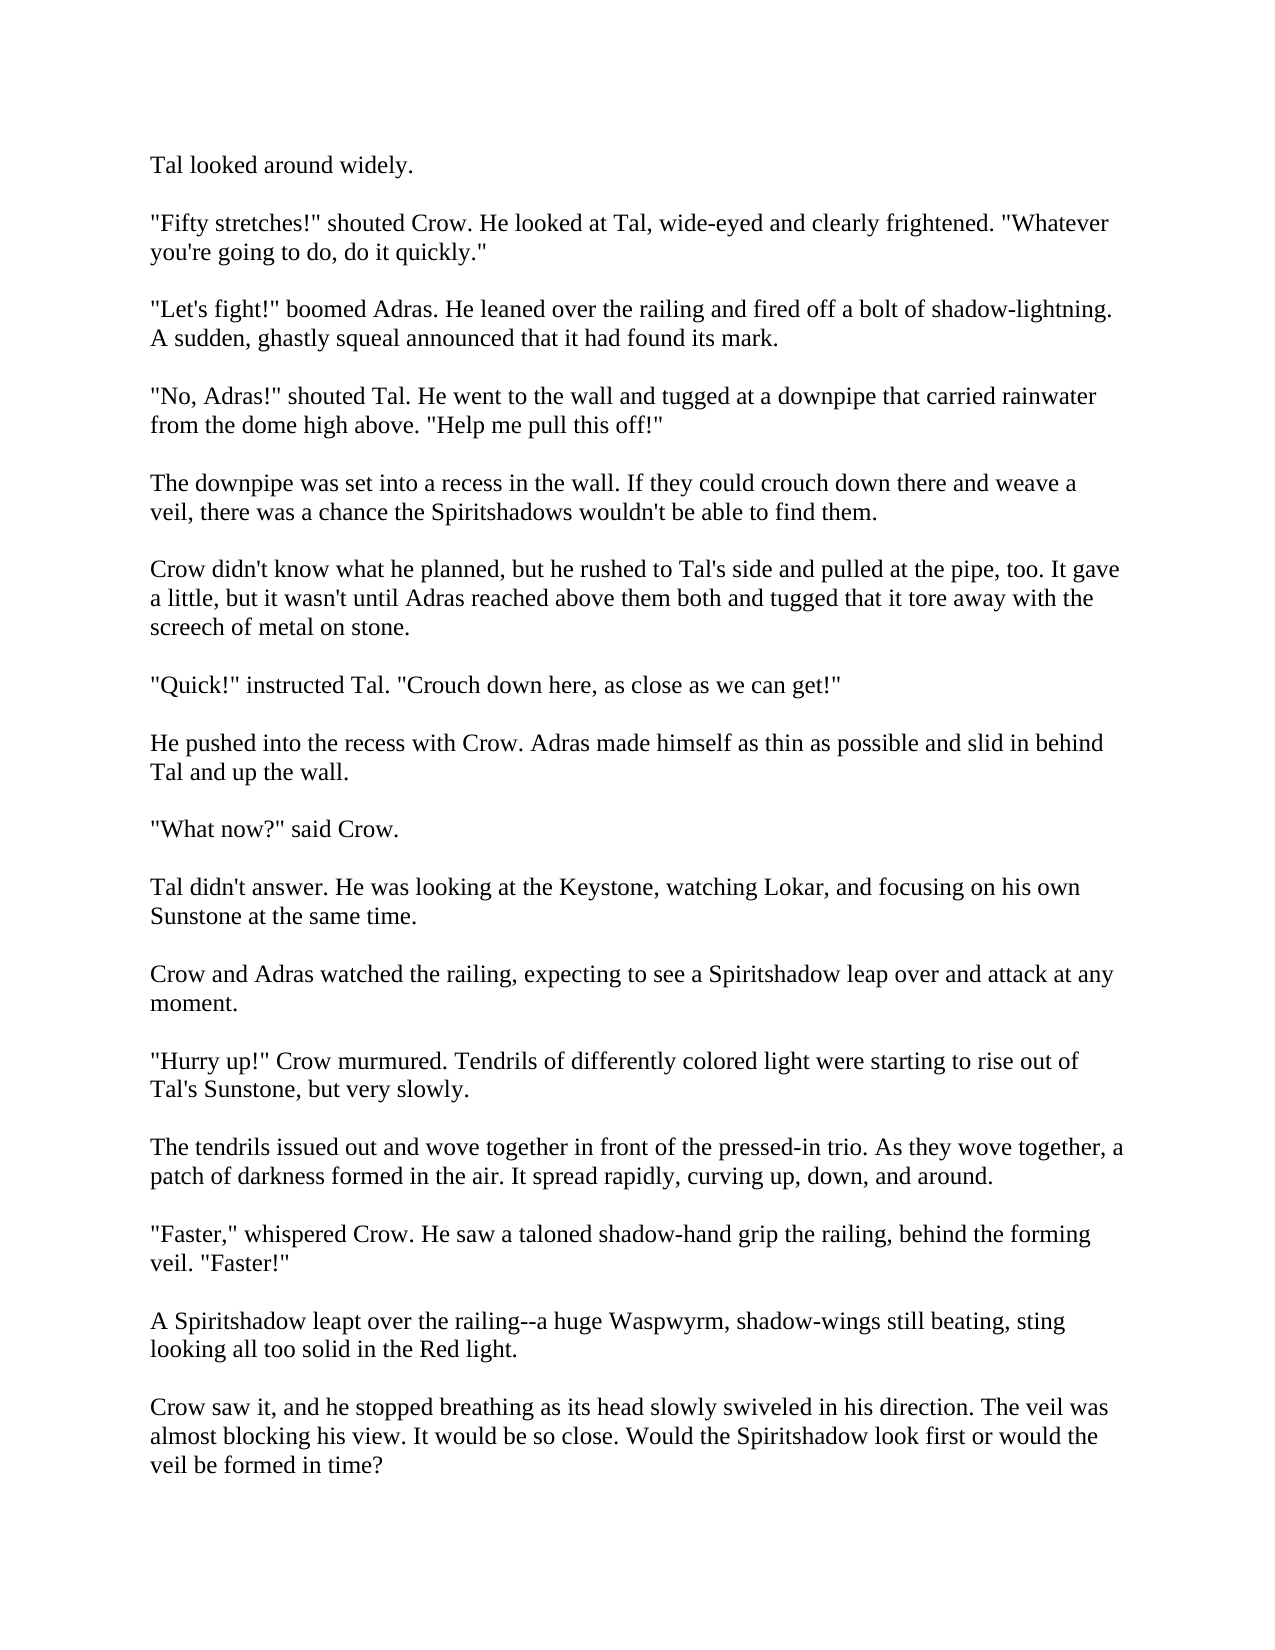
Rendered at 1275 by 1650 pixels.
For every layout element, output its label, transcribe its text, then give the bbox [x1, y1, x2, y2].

text Crow saw it, and he stopped breathing as its head slowly swiveled in his direction. The veil was almost blocking his view. It would be so close. Would the Spiritshadow look first or would the veil be formed in time? [150, 1392, 1125, 1479]
text The tendrils issued out and wove together in front of the pressed-in trio. As they wove together, a patch of darkness formed in the air. It spread rapidly, curving up, down, and around. [150, 1132, 1125, 1190]
text "No, Adras!" shouted Tal. He went to the wall and tugged at a downpipe that carried rainwater from the dome high above. "Help me pull this off!" [150, 381, 1125, 439]
text He pushed into the recess with Crow. Adras made himself as thin as possible and slid in behind Tal and up the wall. [150, 728, 1125, 785]
text The downpipe was set into a recess in the wall. If they could crouch down there and weave a veil, there was a chance the Spiritshadows wouldn't be able to find them. [150, 468, 1125, 525]
text "Fifty stretches!" shouted Crow. He looked at Tal, wide-eyed and clearly frightened. "Whatever you're going to do, do it quickly." [150, 208, 1125, 265]
text A Spiritshadow leapt over the railing--a huge Waspwyrm, shadow-wings still beating, sting looking all too solid in the Red light. [150, 1306, 1125, 1363]
text "Let's fight!" boomed Adras. He leaned over the railing and fired off a bolt of shadow-lightning. A sudden, ghastly squeal announced that it had found its mark. [150, 294, 1125, 352]
text "What now?" said Crow. [150, 814, 1125, 843]
text "Hurry up!" Crow murmured. Tendrils of differently colored light were starting to rise out of Tal's Sunstone, but very slowly. [150, 1046, 1125, 1103]
text Crow and Adras watched the railing, expecting to see a Spiritshadow leap over and attack at any moment. [150, 959, 1125, 1017]
text Tal didn't answer. He was looking at the Keystone, watching Lokar, and focusing on his own Sunstone at the same time. [150, 872, 1125, 930]
text "Quick!" instructed Tal. "Crouch down here, as close as we can get!" [150, 670, 1125, 699]
text Tal looked around widely. [150, 150, 1125, 179]
text "Faster," whispered Crow. He saw a taloned shadow-hand grip the railing, behind the forming veil. "Faster!" [150, 1219, 1125, 1277]
text Crow didn't know what he planned, but he rushed to Tal's side and pulled at the pipe, too. It gave a little, but it wasn't until Adras reached above them both and tugged that it tore away with the screech of metal on stone. [150, 554, 1125, 641]
